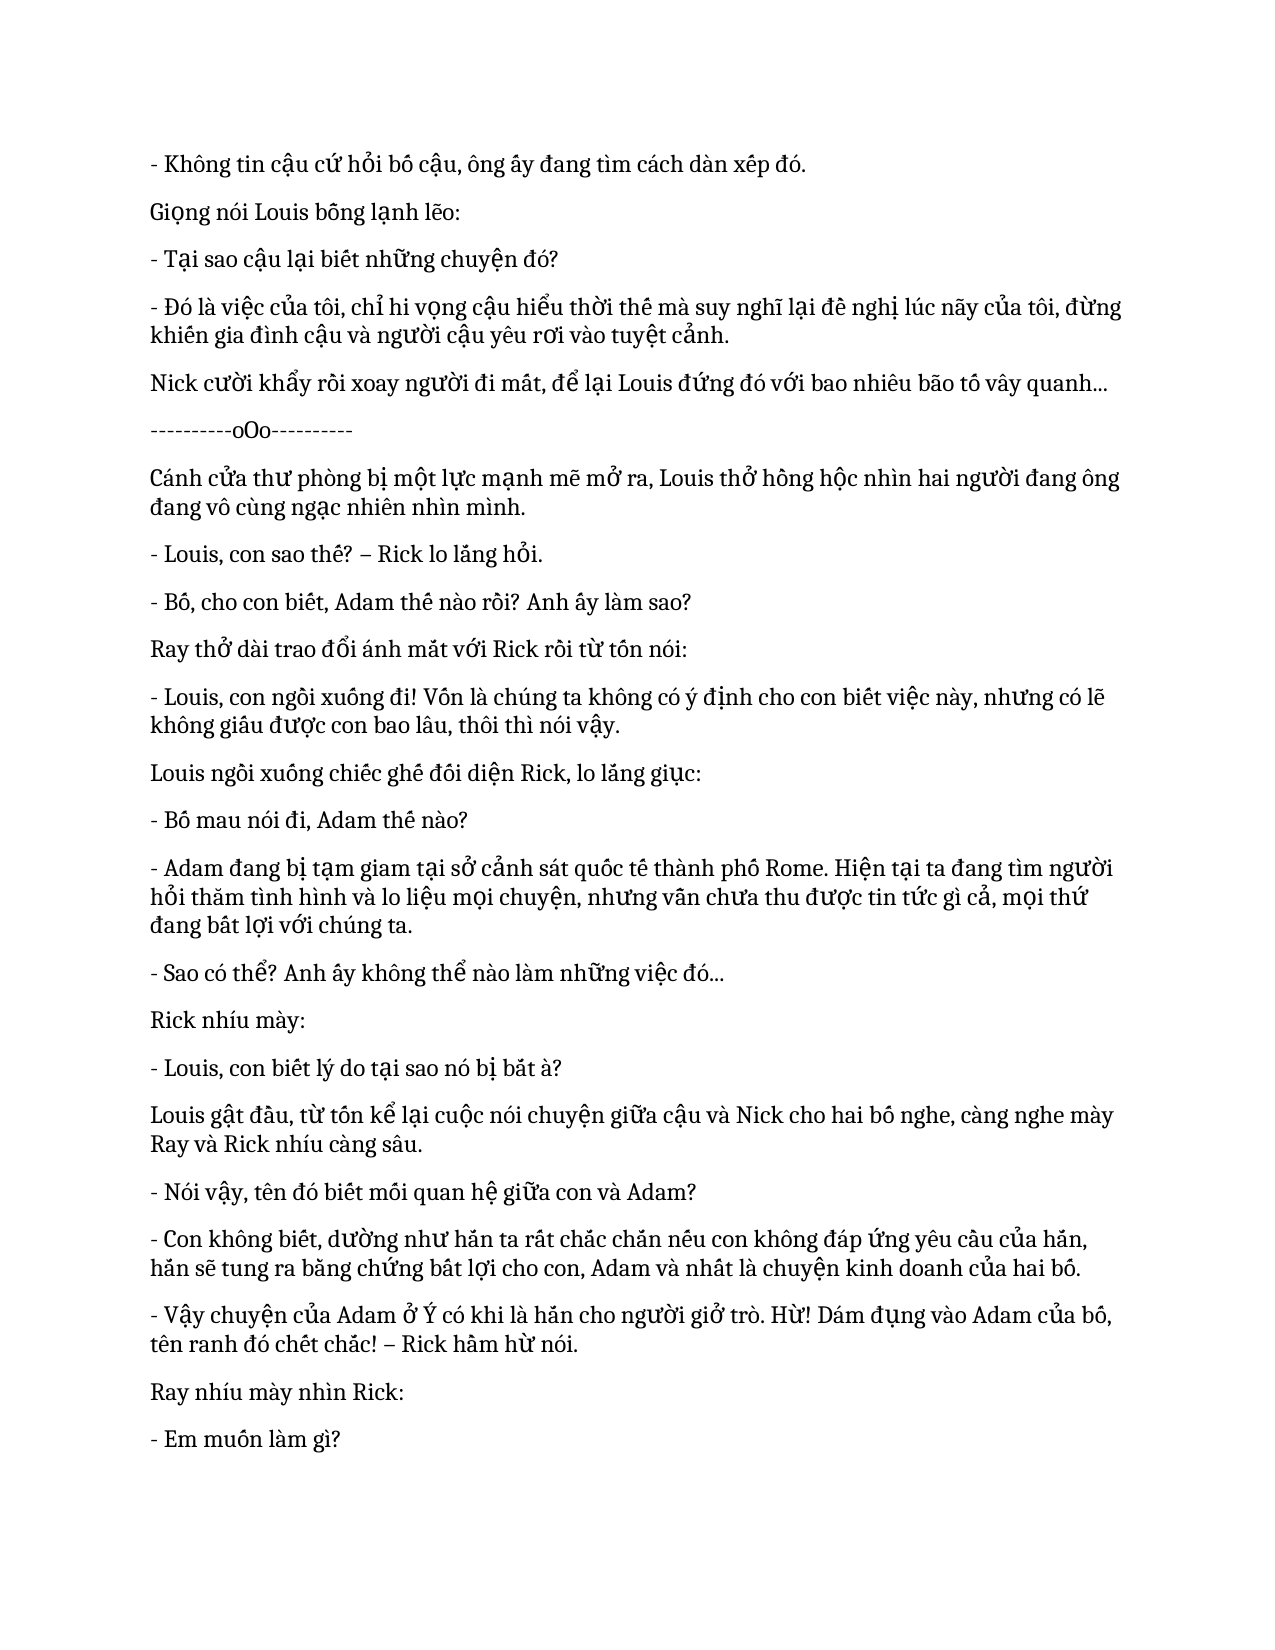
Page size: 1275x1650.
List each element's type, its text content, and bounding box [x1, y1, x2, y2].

text Louis ngồi xuống chiếc ghế đối diện Rick, lo lắng giục: [150, 759, 1125, 787]
text - Bố, cho con biết, Adam thế nào rồi? Anh ấy làm sao? [150, 587, 1125, 616]
text - Không tin cậu cứ hỏi bố cậu, ông ấy đang tìm cách dàn xếp đó. [150, 150, 1125, 179]
text - Louis, con sao thế? – Rick lo lắng hỏi. [150, 540, 1125, 569]
text - Adam đang bị tạm giam tại sở cảnh sát quốc tế thành phố Rome. Hiện tại ta đang tìm người hỏi thăm tình hình và lo liệu mọi chuyện, nhưng vẫn chưa thu được tin tức gì cả, mọi thứ đang bất lợi với chúng ta. [150, 854, 1125, 940]
text - Louis, con ngồi xuống đi! Vốn là chúng ta không có ý định cho con biết việc này, nhưng có lẽ không giấu được con bao lâu, thôi thì nói vậy. [150, 682, 1125, 740]
text Nick cười khẩy rồi xoay người đi mất, để lại Louis đứng đó với bao nhiêu bão tố vây quanh... [150, 369, 1125, 397]
text - Sao có thể? Anh ấy không thể nào làm những việc đó... [150, 959, 1125, 987]
text - Tại sao cậu lại biết những chuyện đó? [150, 245, 1125, 274]
text - Nói vậy, tên đó biết mối quan hệ giữa con và Adam? [150, 1177, 1125, 1206]
text Ray nhíu mày nhìn Rick: [150, 1377, 1125, 1406]
text ----------oOo---------- [150, 416, 1125, 445]
text - Em muốn làm gì? [150, 1425, 1125, 1454]
text Cánh cửa thư phòng bị một lực mạnh mẽ mở ra, Louis thở hồng hộc nhìn hai người đang ông đang vô cùng ngạc nhiên nhìn mình. [150, 464, 1125, 521]
text Rick nhíu mày: [150, 1006, 1125, 1035]
text Giọng nói Louis bỗng lạnh lẽo: [150, 197, 1125, 226]
text - Con không biết, dường như hắn ta rất chắc chắn nếu con không đáp ứng yêu cầu của hắn, hắn sẽ tung ra bằng chứng bất lợi cho con, Adam và nhất là chuyện kinh doanh của hai bố. [150, 1225, 1125, 1282]
text Louis gật đầu, từ tốn kể lại cuộc nói chuyện giữa cậu và Nick cho hai bố nghe, càng nghe mày Ray và Rick nhíu càng sâu. [150, 1101, 1125, 1159]
text - Louis, con biết lý do tại sao nó bị bắt à? [150, 1054, 1125, 1082]
text - Bố mau nói đi, Adam thế nào? [150, 806, 1125, 835]
text Ray thở dài trao đổi ánh mắt với Rick rồi từ tốn nói: [150, 635, 1125, 664]
text - Đó là việc của tôi, chỉ hi vọng cậu hiểu thời thế mà suy nghĩ lại đề nghị lúc nãy của tôi, đừng khiến gia đình cậu và người cậu yêu rơi vào tuyệt cảnh. [150, 292, 1125, 350]
text - Vậy chuyện của Adam ở Ý có khi là hắn cho người giở trò. Hừ! Dám đụng vào Adam của bố, tên ranh đó chết chắc! – Rick hầm hừ nói. [150, 1301, 1125, 1359]
